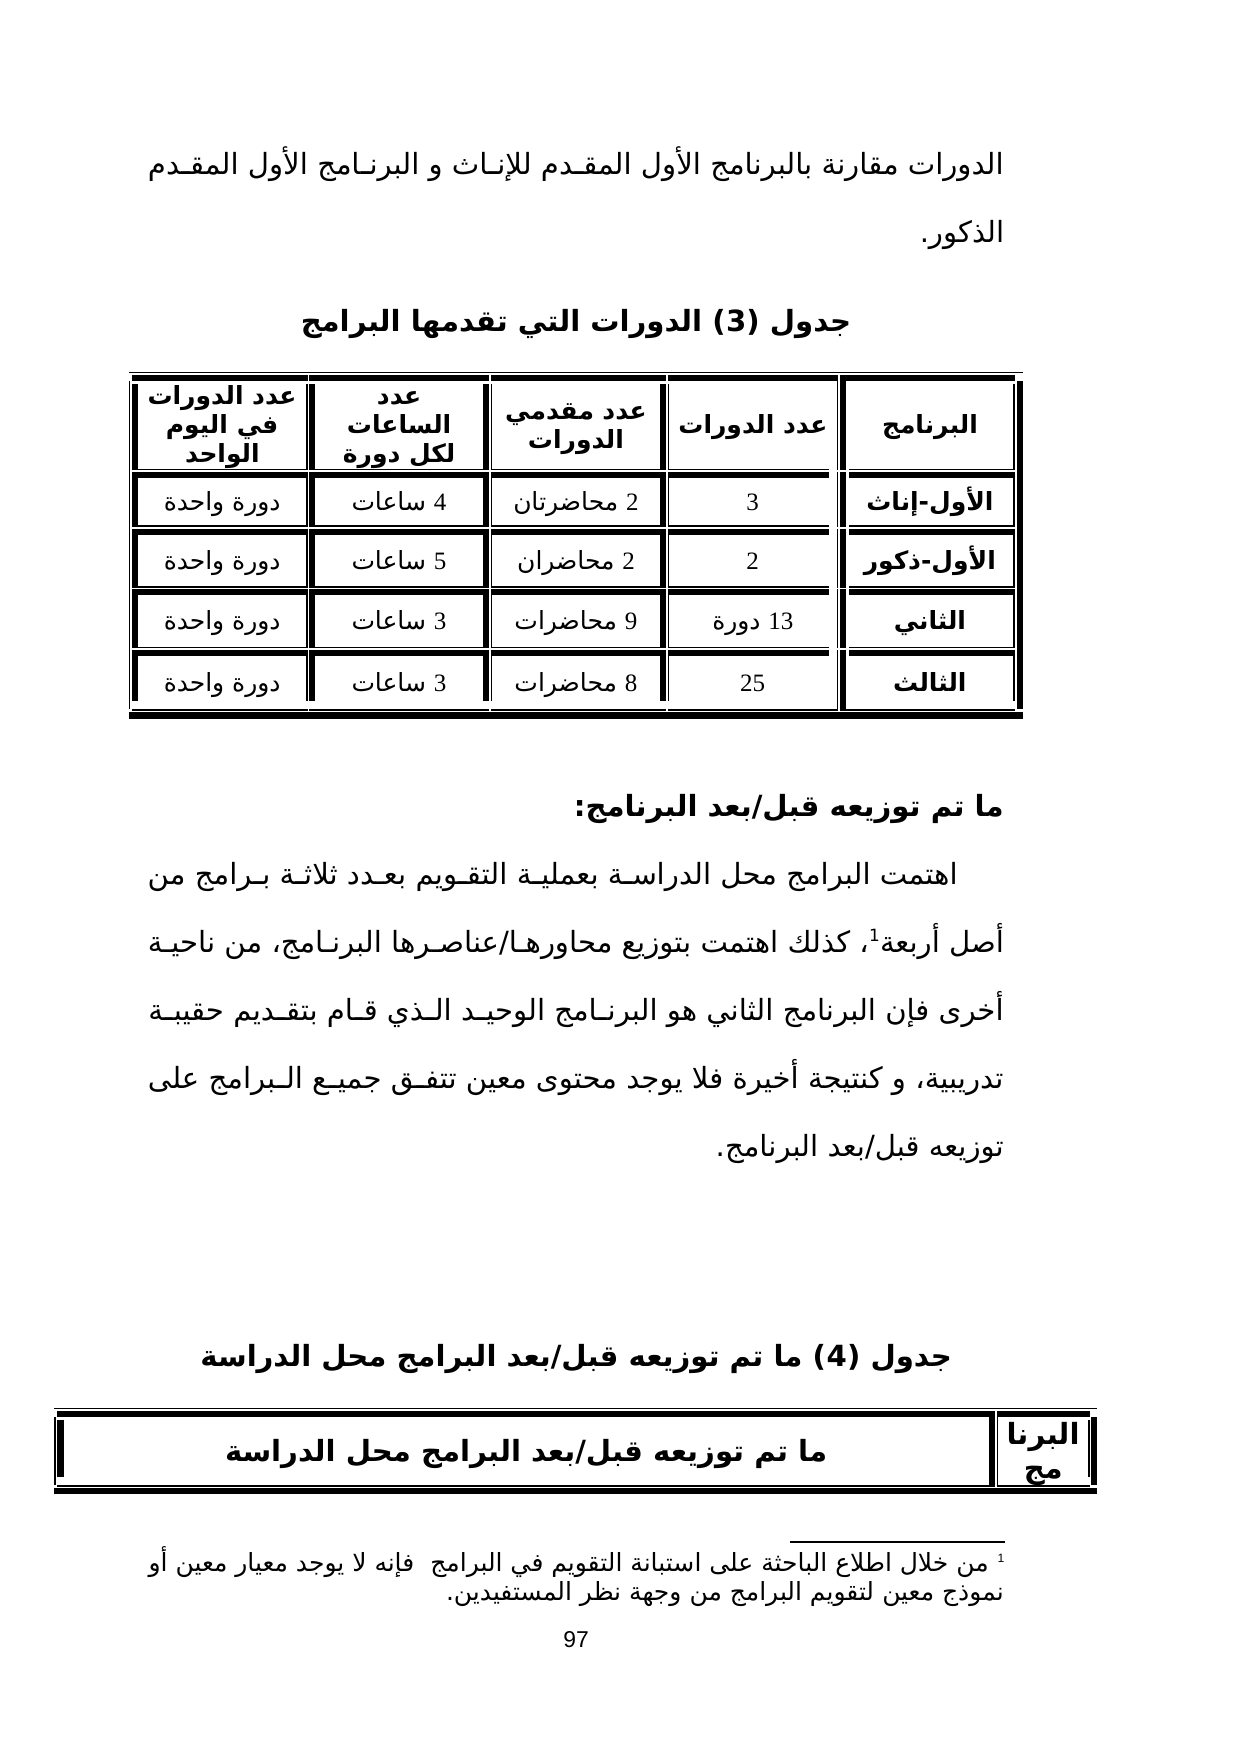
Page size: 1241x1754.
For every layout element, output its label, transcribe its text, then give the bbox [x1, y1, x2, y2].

table_cell الثالث [841, 646, 1017, 709]
text ما تم توزيعه قبل/بعد البرنامج: [148, 790, 1004, 824]
table_cell دورة واحدة [138, 478, 306, 525]
table_header البرنامج [994, 1409, 1093, 1485]
table_cell 9 محاضرات [492, 595, 660, 646]
table_cell 2 محاضران [492, 535, 660, 586]
table_header عدد الساعات لكل دورة [311, 381, 487, 469]
table_cell 3 [664, 469, 841, 525]
table_cell 4 ساعات [315, 478, 483, 525]
table_cell 3 ساعات [315, 595, 483, 646]
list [148, 148, 1004, 249]
table_header البرنامج [841, 373, 1018, 469]
text اهتمت البرامج محل الدراسة بعملية التقويم بعدد ثلاثة برامج من أصل أربعة، كذلك اهتمت بتوزيع محاورها/عناصرها البرنامج، من ناحية أخرى فإن البرنامج الثاني هو البرنامج الوحيد الذي قام بتقديم حقيبة تدريبية، و كنتيجة أخيرة فلا يوجد محتوى معين تتفق جميع البرامج على توزيعه قبل/بعد البرنامج. [148, 858, 1004, 1163]
table_header ما تم توزيعه قبل/بعد البرامج محل الدراسة [59, 1417, 989, 1485]
table_cell الثاني [841, 586, 1017, 646]
table_cell 2 محاضرتان [492, 478, 660, 525]
table_cell 13 دورة [664, 586, 841, 646]
table_cell 3 ساعات [311, 656, 487, 709]
table_cell 8 محاضرات [488, 646, 664, 709]
text جدول (3) الدورات التي تقدمها البرامج [148, 304, 1004, 338]
table_cell دورة واحدة [138, 595, 306, 646]
list جدول (4) ما تم توزيعه قبل/بعد البرامج محل الدراسة [148, 1340, 1004, 1374]
table_cell الأول-ذكور [841, 525, 1017, 586]
table_cell الأول-إناث [841, 469, 1017, 525]
table_cell دورة واحدة [134, 646, 311, 709]
table_header عدد مقدمي الدورات [488, 373, 664, 469]
table_cell 5 ساعات [315, 535, 483, 586]
table_cell 25 [664, 646, 841, 709]
table_header عدد الدورات [664, 373, 841, 469]
table_cell 2 [664, 525, 841, 586]
table_header عدد الدورات في اليوم الواحد [134, 373, 311, 469]
table_cell دورة واحدة [138, 535, 306, 586]
